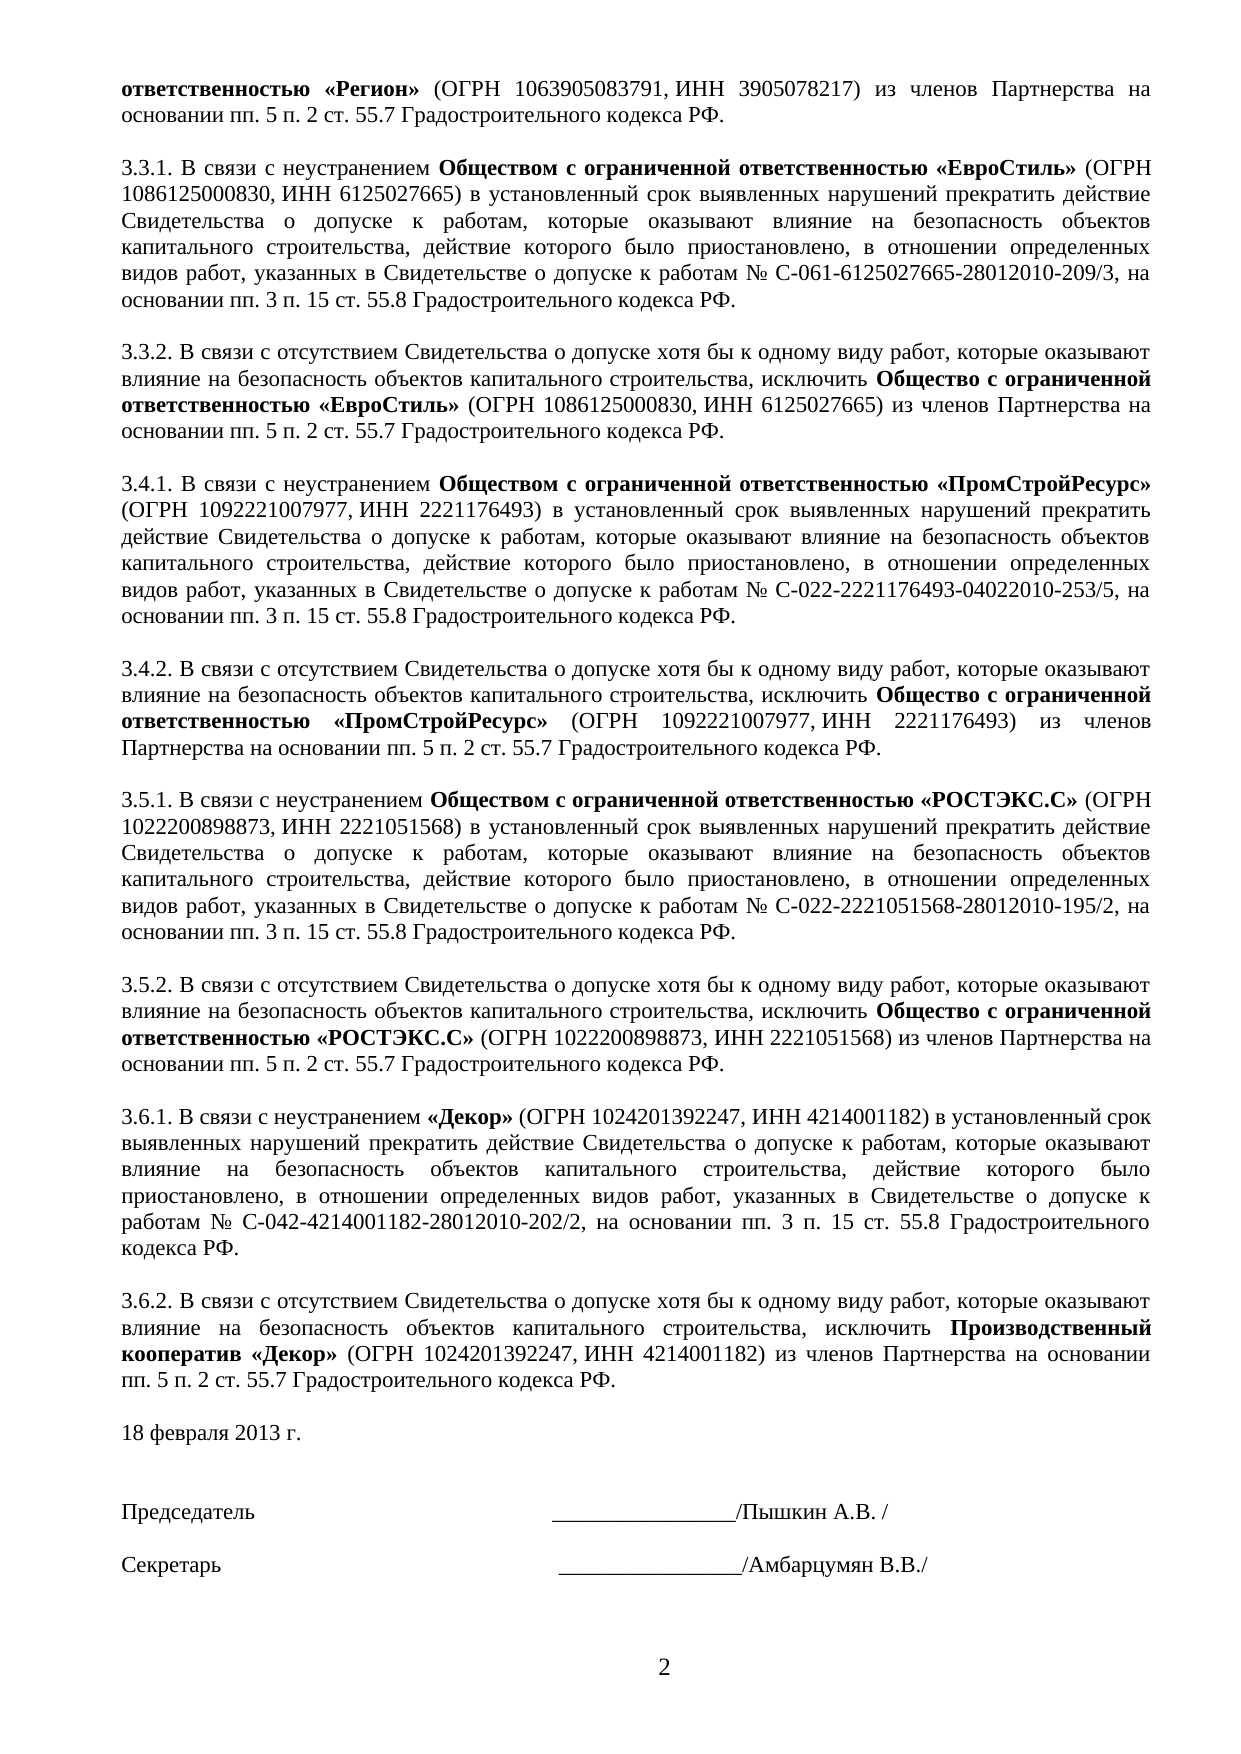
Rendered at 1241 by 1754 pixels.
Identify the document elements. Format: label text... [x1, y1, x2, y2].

text 3.3.2. В связи с отсутствием Свидетельства о допуске хотя бы к одному виду работ, которые оказывают влияние на безопасность объектов капитального строительства, исключить Общество с ограниченной ответственностью «ЕвроСтиль» (ОГРН 1086125000830, ИНН 6125027665) из членов Партнерства на основании пп. 5 п. 2 ст. 55.7 Градостроительного кодекса РФ. [121, 338, 1152, 444]
text 3.6.2. В связи с отсутствием Свидетельства о допуске хотя бы к одному виду работ, которые оказывают влияние на безопасность объектов капитального строительства, исключить Производственный кооператив «Декор» (ОГРН 1024201392247, ИНН 4214001182) из членов Партнерства на основании пп. 5 п. 2 ст. 55.7 Градостроительного кодекса РФ. [121, 1287, 1152, 1393]
text 3.3.1. В связи с неустранением Обществом с ограниченной ответственностью «ЕвроСтиль» (ОГРН 1086125000830, ИНН 6125027665) в установленный срок выявленных нарушений прекратить действие Свидетельства о допуске к работам, которые оказывают влияние на безопасность объектов капитального строительства, действие которого было приостановлено, в отношении определенных видов работ, указанных в Свидетельстве о допуске к работам № С-061-6125027665-28012010-209/3, на основании пп. 3 п. 15 ст. 55.8 Градостроительного кодекса РФ. [121, 154, 1152, 312]
text 3.4.1. В связи с неустранением Обществом с ограниченной ответственностью «ПромСтройРесурс» (ОГРН 1092221007977, ИНН 2221176493) в установленный срок выявленных нарушений прекратить действие Свидетельства о допуске к работам, которые оказывают влияние на безопасность объектов капитального строительства, действие которого было приостановлено, в отношении определенных видов работ, указанных в Свидетельстве о допуске к работам № С-022-2221176493-04022010-253/5, на основании пп. 3 п. 15 ст. 55.8 Градостроительного кодекса РФ. [121, 470, 1152, 628]
text 3.5.1. В связи с неустранением Обществом с ограниченной ответственностью «РОСТЭКС.С» (ОГРН 1022200898873, ИНН 2221051568) в установленный срок выявленных нарушений прекратить действие Свидетельства о допуске к работам, которые оказывают влияние на безопасность объектов капитального строительства, действие которого было приостановлено, в отношении определенных видов работ, указанных в Свидетельстве о допуске к работам № С-022-2221051568-28012010-195/2, на основании пп. 3 п. 15 ст. 55.8 Градостроительного кодекса РФ. [121, 786, 1152, 944]
text 3.4.2. В связи с отсутствием Свидетельства о допуске хотя бы к одному виду работ, которые оказывают влияние на безопасность объектов капитального строительства, исключить Общество с ограниченной ответственностью «ПромСтройРесурс» (ОГРН 1092221007977, ИНН 2221176493) из членов Партнерства на основании пп. 5 п. 2 ст. 55.7 Градостроительного кодекса РФ. [121, 655, 1152, 760]
text Секретарь ________________/Амбарцумян В.В./ [121, 1551, 1152, 1577]
text 3.6.1. В связи с неустранением «Декор» (ОГРН 1024201392247, ИНН 4214001182) в установленный срок выявленных нарушений прекратить действие Свидетельства о допуске к работам, которые оказывают влияние на безопасность объектов капитального строительства, действие которого было приостановлено, в отношении определенных видов работ, указанных в Свидетельстве о допуске к работам № С-042-4214001182-28012010-202/2, на основании пп. 3 п. 15 ст. 55.8 Градостроительного кодекса РФ. [121, 1103, 1152, 1261]
text 18 февраля 2013 г. [121, 1419, 1152, 1445]
text Председатель ________________/Пышкин А.В. / [121, 1498, 1152, 1524]
text 3.5.2. В связи с отсутствием Свидетельства о допуске хотя бы к одному виду работ, которые оказывают влияние на безопасность объектов капитального строительства, исключить Общество с ограниченной ответственностью «РОСТЭКС.С» (ОГРН 1022200898873, ИНН 2221051568) из членов Партнерства на основании пп. 5 п. 2 ст. 55.7 Градостроительного кодекса РФ. [121, 971, 1152, 1076]
